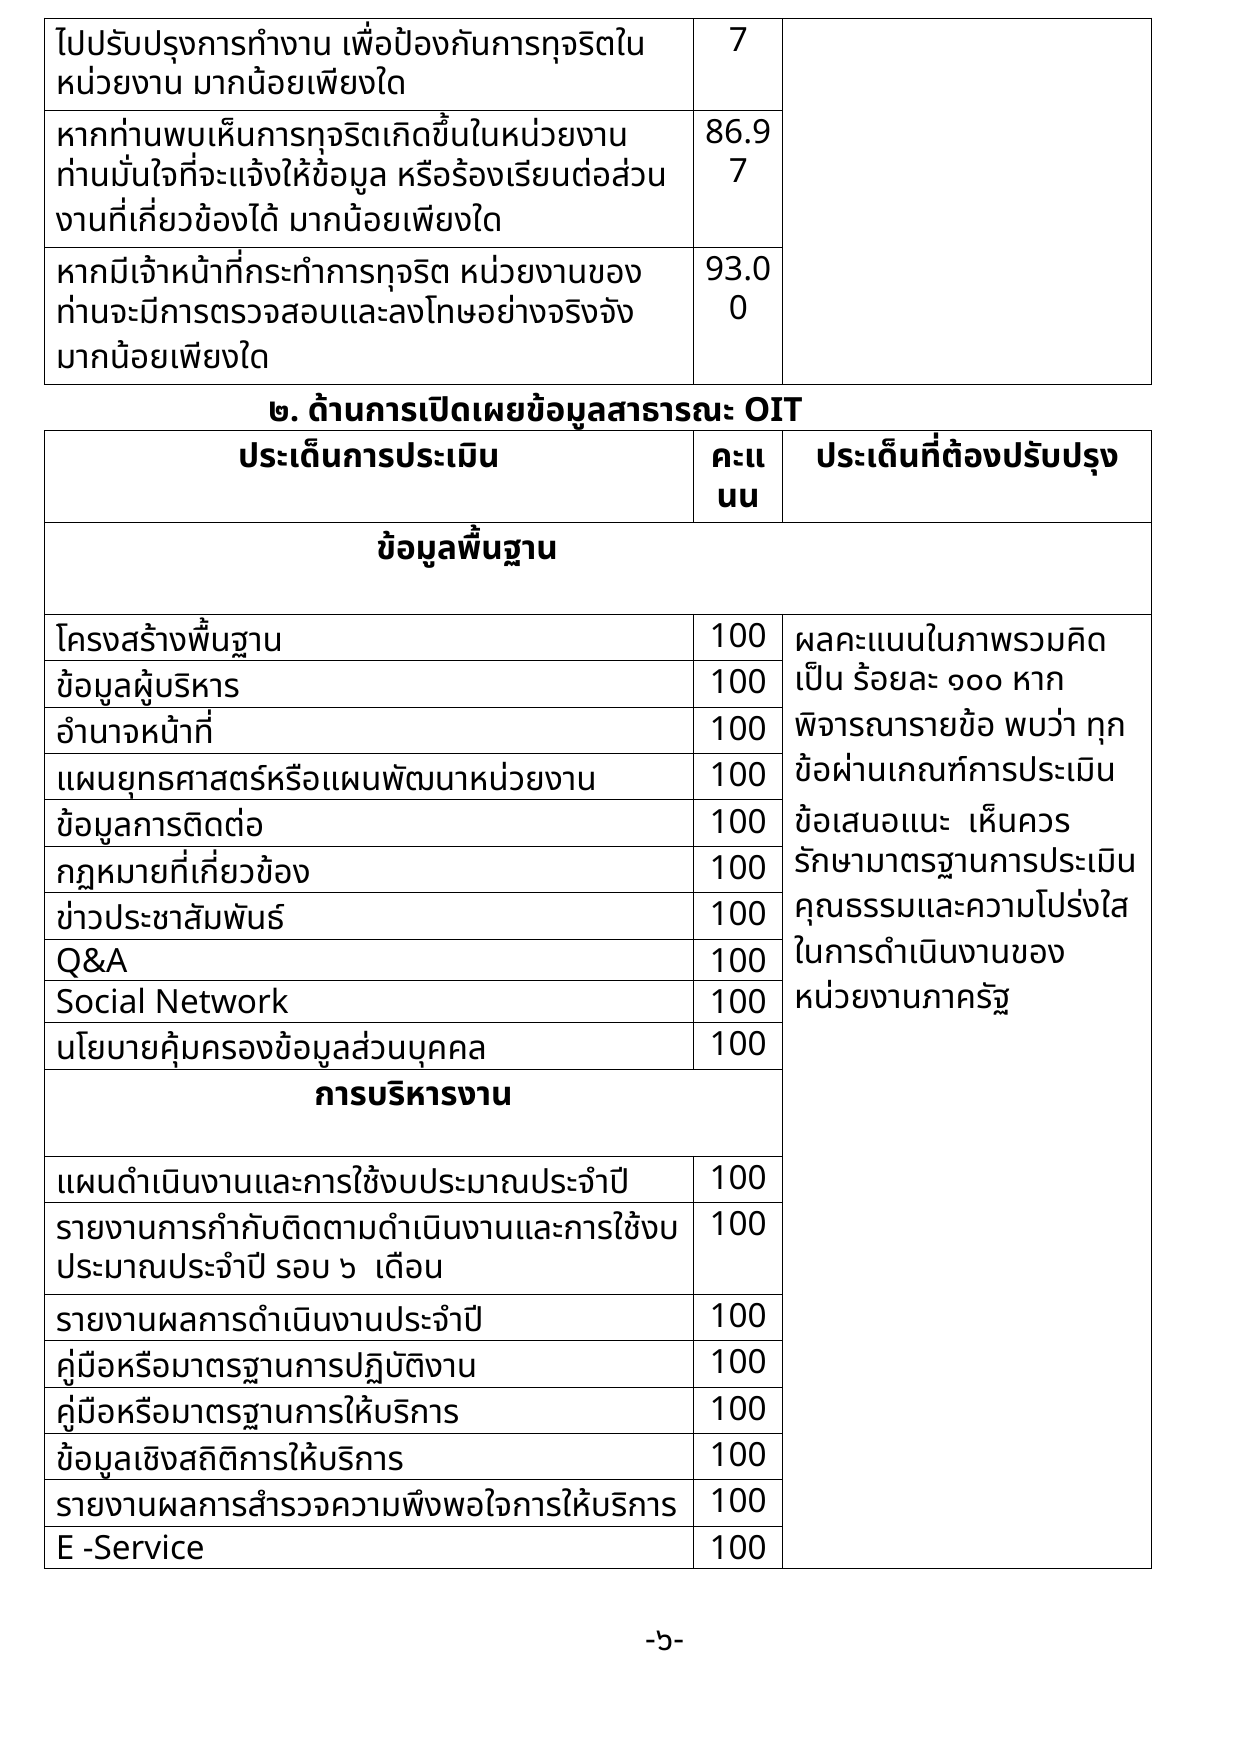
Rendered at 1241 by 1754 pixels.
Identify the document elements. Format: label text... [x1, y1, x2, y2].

table_cell ข้อมูลการติดต่อ [45, 800, 693, 846]
table_cell ข้อมูลเชิงสถิติการให้บริการ [45, 1434, 693, 1479]
table_cell การบริหารงาน [45, 1070, 782, 1156]
table_cell 87.97 [694, 19, 782, 109]
table_cell 100 [694, 1157, 782, 1202]
table_cell 100 [694, 1295, 782, 1340]
table_cell คู่มือหรือมาตรฐานการปฏิบัติงาน [45, 1341, 693, 1387]
table_cell 100 [694, 1203, 782, 1294]
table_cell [783, 615, 1151, 1567]
table_cell 100 [694, 615, 782, 660]
table_cell นโยบายคุ้มครองข้อมูลส่วนบุคคล [45, 1023, 693, 1068]
table_cell โครงสร้างพื้นฐาน [45, 615, 693, 660]
table_cell 86.97 [694, 111, 782, 247]
table_cell 100 [694, 1388, 782, 1433]
table_cell คู่มือหรือมาตรฐานการให้บริการ [45, 1388, 693, 1433]
text ๒. ด้านการเปิดเผยข้อมูลสาธารณะ OIT [118, 385, 1211, 430]
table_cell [45, 19, 693, 109]
table_cell 100 [694, 981, 782, 1022]
table_cell ข้อมูลผู้บริหาร [45, 661, 693, 707]
text -๖- [118, 1614, 1211, 1659]
table_cell 100 [694, 940, 782, 980]
table_cell 100 [694, 1434, 782, 1479]
table_cell ข้อมูลพื้นฐาน [45, 523, 1151, 614]
table_cell รายงานผลการดำเนินงานประจำปี [45, 1295, 693, 1340]
table_cell 100 [694, 893, 782, 938]
table_cell รายงานผลการสำรวจความพึงพอใจการให้บริการ [45, 1480, 693, 1526]
table_cell 100 [694, 1527, 782, 1567]
table_cell Q&A [45, 940, 693, 980]
table_cell หากมีเจ้าหน้าที่กระทำการทุจริต หน่วยงานของท่านจะมีการตรวจสอบและลงโทษอย่างจริงจัง มากน้อยเพียงใด [45, 248, 693, 384]
table_header คะแนน [694, 431, 782, 522]
table_cell 93.00 [694, 248, 782, 384]
table_cell 100 [694, 708, 782, 753]
table_header ประเด็นการประเมิน [45, 431, 693, 522]
table_cell E -Service [45, 1527, 693, 1567]
table_cell 100 [694, 1023, 782, 1068]
table_cell Social Network [45, 981, 693, 1022]
table_cell 100 [694, 754, 782, 799]
table_cell แผนดำเนินงานและการใช้งบประมาณประจำปี [45, 1157, 693, 1202]
table_cell 100 [694, 847, 782, 892]
table_cell อำนาจหน้าที่ [45, 708, 693, 753]
table_cell แผนยุทธศาสตร์หรือแผนพัฒนาหน่วยงาน [45, 754, 693, 799]
table_header ประเด็นที่ต้องปรับปรุง [783, 431, 1151, 522]
table_cell กฏหมายที่เกี่ยวข้อง [45, 847, 693, 892]
table_cell ข่าวประชาสัมพันธ์ [45, 893, 693, 938]
table_cell รายงานการกำกับติดตามดำเนินงานและการใช้งบประมาณประจำปี รอบ ๖ เดือน [45, 1203, 693, 1294]
table_cell 100 [694, 661, 782, 707]
table_cell 100 [694, 800, 782, 846]
table_cell 100 [694, 1341, 782, 1387]
table_cell หากท่านพบเห็นการทุจริตเกิดขึ้นในหน่วยงาน ท่านมั่นใจที่จะแจ้งให้ข้อมูล หรือร้องเรียนต่อส่วนงานที่เกี่ยวข้องได้ มากน้อยเพียงใด [45, 111, 693, 247]
table_cell 100 [694, 1480, 782, 1526]
